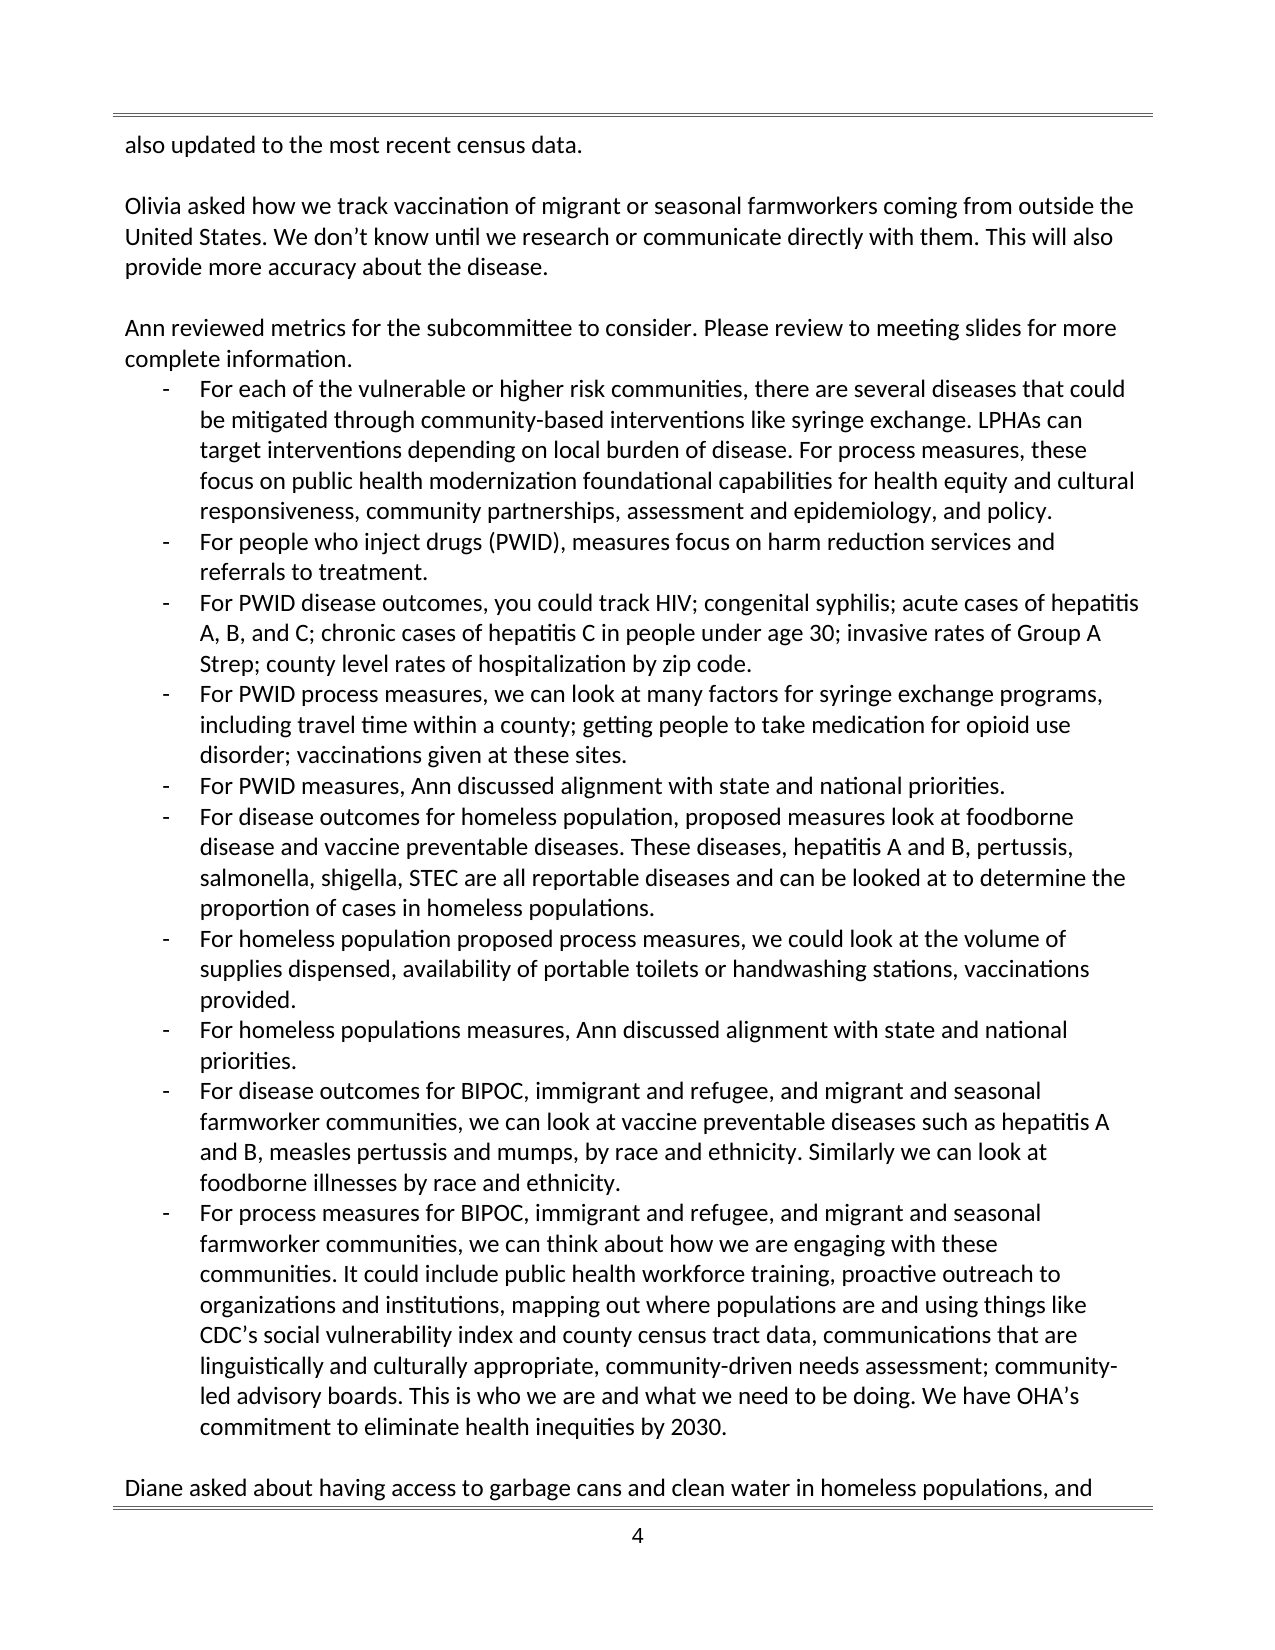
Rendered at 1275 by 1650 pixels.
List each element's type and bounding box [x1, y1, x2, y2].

table_cell [113, 117, 1153, 1506]
